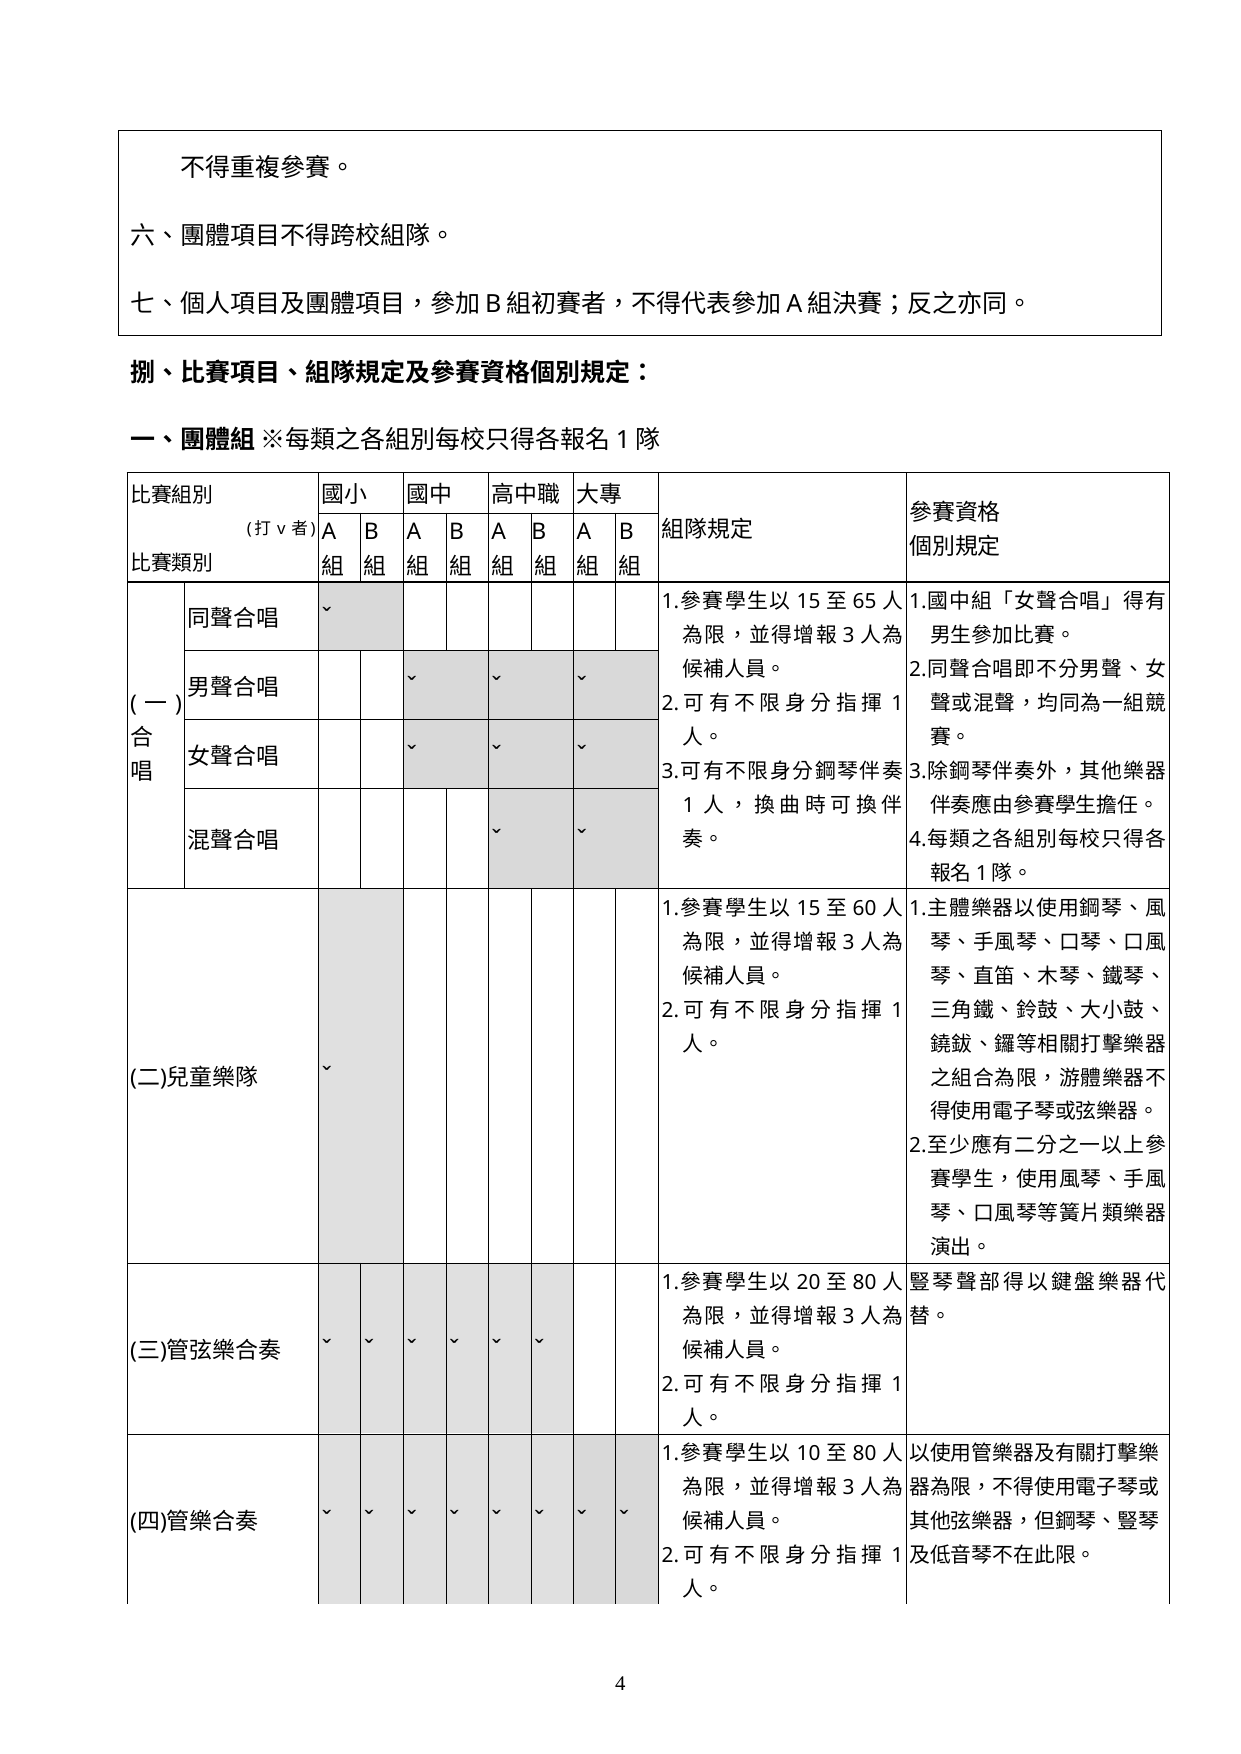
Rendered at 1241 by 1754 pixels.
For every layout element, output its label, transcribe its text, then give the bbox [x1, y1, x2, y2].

table_cell ˇ [532, 1264, 573, 1433]
table_cell [616, 889, 658, 1263]
table_cell [532, 889, 573, 1263]
table_header 國中 [404, 473, 488, 512]
table_cell B 組 [361, 514, 403, 581]
table_cell [404, 583, 446, 650]
table_cell [574, 583, 615, 650]
table_cell ˇ [489, 720, 573, 788]
table_cell B 組 [532, 514, 573, 581]
table_header 參賽資格 個別規定 [907, 473, 1169, 581]
table_cell B 組 [447, 514, 488, 581]
table_cell A 組 [404, 514, 446, 581]
table_cell [319, 789, 360, 888]
table_cell ˇ [361, 1264, 403, 1433]
table_cell ˇ [447, 1435, 488, 1604]
table_cell 1.主體樂器以使用鋼琴、風琴、手風琴、口琴、口風琴、直笛、木琴、鐵琴、三角鐵、鈴鼓、大小鼓、鐃鈸、鑼等相關打擊樂器之組合為限，游體樂器不得使用電子琴或弦樂器。 2.至少應有二分之一以上參賽學生，使用風琴、手風琴、口風琴等簧片類樂器演出。 [907, 889, 1169, 1263]
table_cell A 組 [574, 514, 615, 581]
text 捌、比賽項目、組隊規定及參賽資格個別規定： [130, 336, 1110, 404]
table_cell [616, 583, 658, 650]
table_cell ˇ [489, 789, 573, 888]
table_cell [404, 789, 446, 888]
table_cell [489, 889, 531, 1263]
table_cell 1.國中組「女聲合唱」得有男生參加比賽。 2.同聲合唱即不分男聲、女聲或混聲，均同為一組競賽。 3.除鋼琴伴奏外，其他樂器伴奏應由參賽學生擔任。 4.每類之各組別每校只得各報名1隊。 [907, 583, 1169, 888]
table_cell [361, 789, 403, 888]
table_header 比賽組別 (打v者)比賽類別 [128, 473, 318, 581]
table_cell ˇ [319, 1435, 360, 1604]
table_cell [447, 583, 488, 650]
table_cell [319, 720, 360, 788]
table_cell (四)管樂合奏 [128, 1435, 318, 1604]
text 一、團體組 ※每類之各組別每校只得各報名1隊 [130, 404, 1110, 472]
table_cell 1.參賽學生以15至65人為限，並得增報3人為候補人員。 2.可有不限身分指揮1人。 3.可有不限身分鋼琴伴奏1人，換曲時可換伴奏。 [659, 583, 906, 888]
table_cell ˇ [489, 651, 573, 719]
table_header 國小 [319, 473, 403, 512]
table_cell ˇ [319, 1264, 360, 1433]
table_cell ˇ [489, 1264, 531, 1433]
table_cell ˇ [404, 651, 488, 719]
table_cell 混聲合唱 [185, 789, 318, 888]
table_cell [361, 651, 403, 719]
table_cell ˇ [574, 789, 658, 888]
table_cell [489, 583, 531, 650]
table_cell 1.參賽學生以10至80人為限，並得增報3人為候補人員。 2.可有不限身分指揮1人。 [659, 1435, 906, 1604]
table_cell [361, 720, 403, 788]
table_cell A 組 [319, 514, 360, 581]
table_cell 1.參賽學生以20至80人為限，並得增報3人為候補人員。 2.可有不限身分指揮1人。 [659, 1264, 906, 1433]
table_cell [404, 889, 446, 1263]
table_header 組隊規定 [659, 473, 906, 581]
table_cell 豎琴聲部得以鍵盤樂器代替。 [907, 1264, 1169, 1433]
table_cell ˇ [319, 889, 403, 1263]
table_cell [447, 889, 488, 1263]
table_cell ˇ [404, 1264, 446, 1433]
table_cell [574, 889, 615, 1263]
table_cell ˇ [447, 1264, 488, 1433]
table_cell [616, 1264, 658, 1433]
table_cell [119, 131, 1161, 335]
table_cell ˇ [574, 1435, 615, 1604]
table_cell 1.參賽學生以15至60人為限，並得增報3人為候補人員。 2.可有不限身分指揮1人。 [659, 889, 906, 1263]
table_cell ˇ [319, 583, 403, 650]
table_cell ˇ [361, 1435, 403, 1604]
table_cell [532, 583, 573, 650]
table_cell ˇ [532, 1435, 573, 1604]
table_cell B 組 [616, 514, 658, 581]
table_cell ˇ [574, 720, 658, 788]
table_cell (二)兒童樂隊 [128, 889, 318, 1263]
table_cell ˇ [574, 651, 658, 719]
table_cell [447, 789, 488, 888]
table_cell ˇ [404, 1435, 446, 1604]
table_cell 以使用管樂器及有關打擊樂 器為限，不得使用電子琴或 其他弦樂器，但鋼琴、豎琴 及低音琴不在此限。 [907, 1435, 1169, 1604]
table_cell A 組 [489, 514, 531, 581]
table_cell [319, 651, 360, 719]
table_cell (三)管弦樂合奏 [128, 1264, 318, 1433]
table_cell [574, 1264, 615, 1433]
table_cell 男聲合唱 [185, 651, 318, 719]
table_cell 同聲合唱 [185, 583, 318, 650]
table_cell ˇ [489, 1435, 531, 1604]
table_cell ˇ [616, 1435, 658, 1604]
table_cell 女聲合唱 [185, 720, 318, 788]
table_header 高中職 [489, 473, 573, 512]
table_cell (一)合 唱 [128, 583, 184, 888]
table_header 大專 [574, 473, 658, 512]
table_cell ˇ [404, 720, 488, 788]
